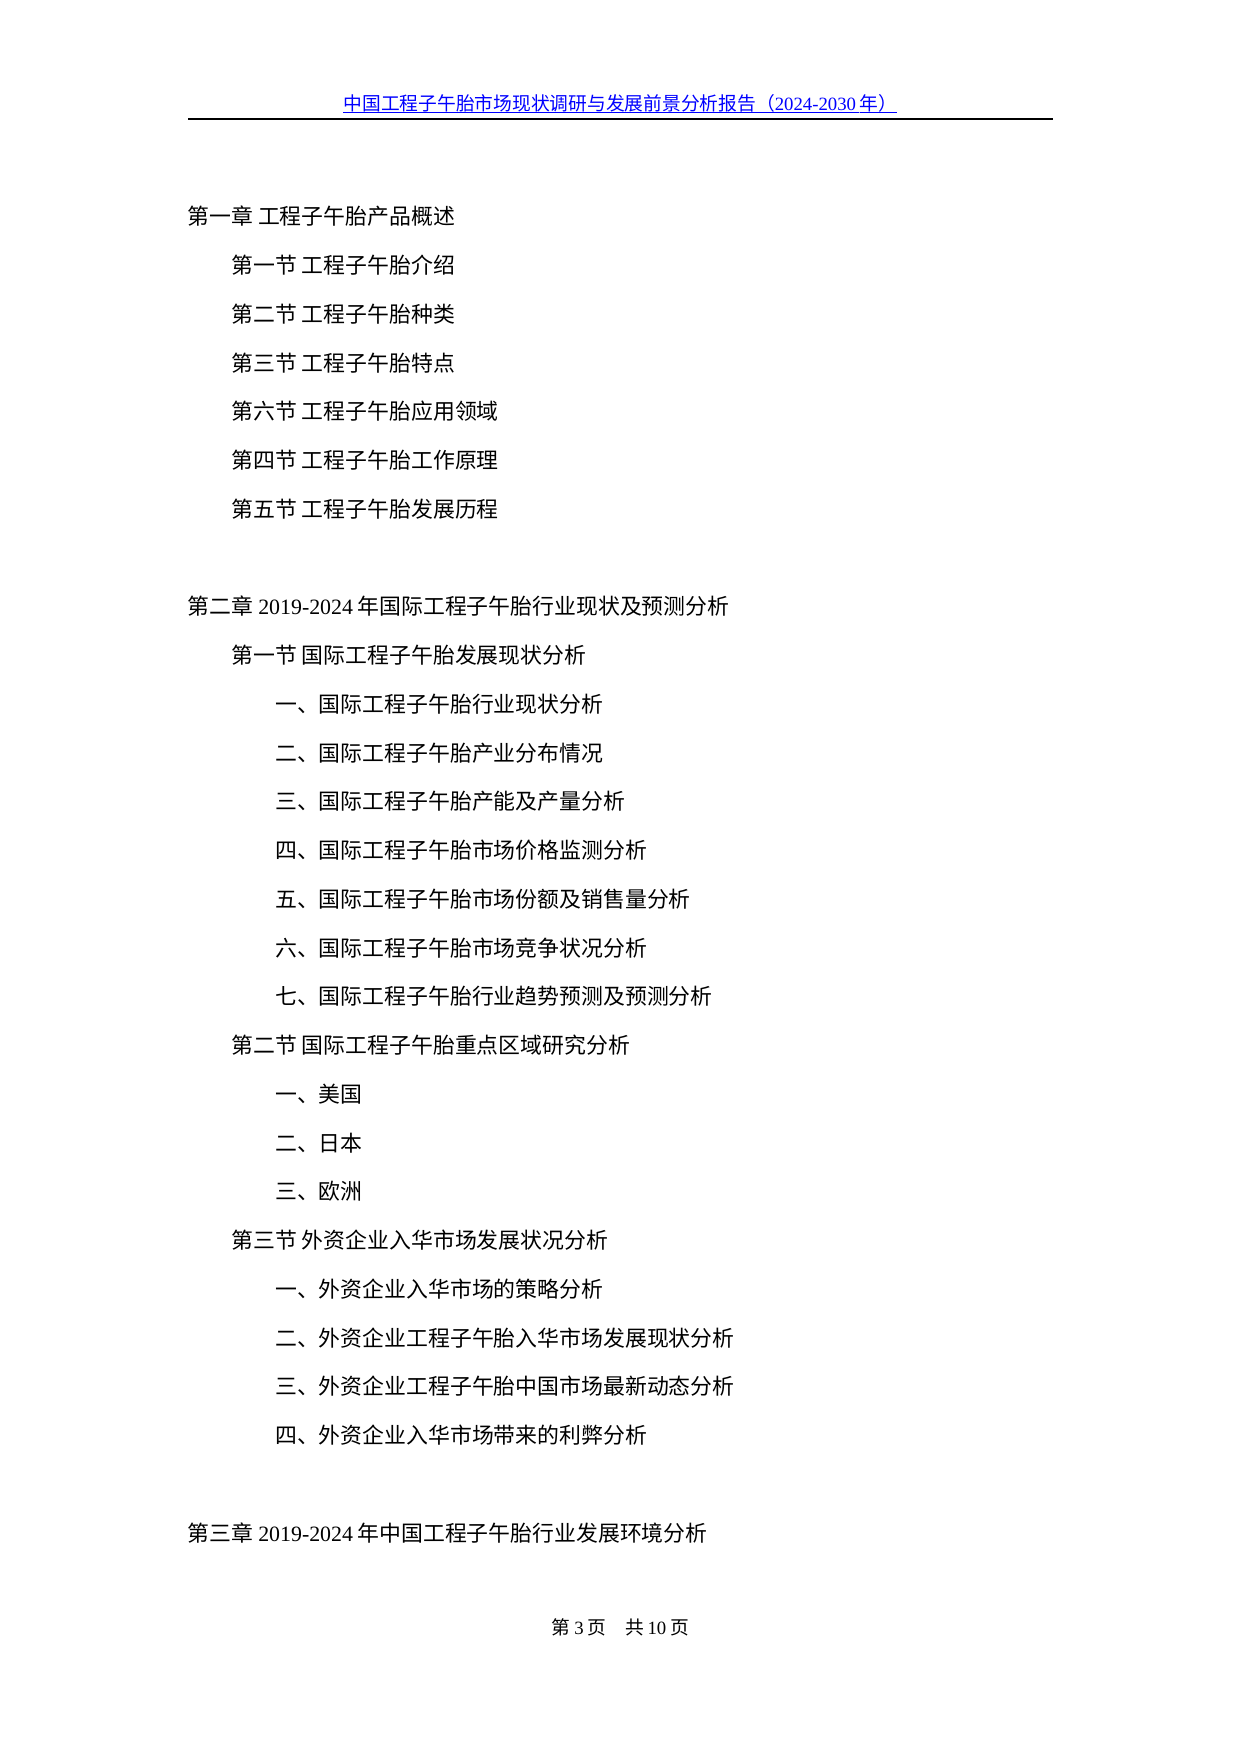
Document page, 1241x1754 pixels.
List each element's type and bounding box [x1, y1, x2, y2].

text [187, 150, 1053, 1548]
